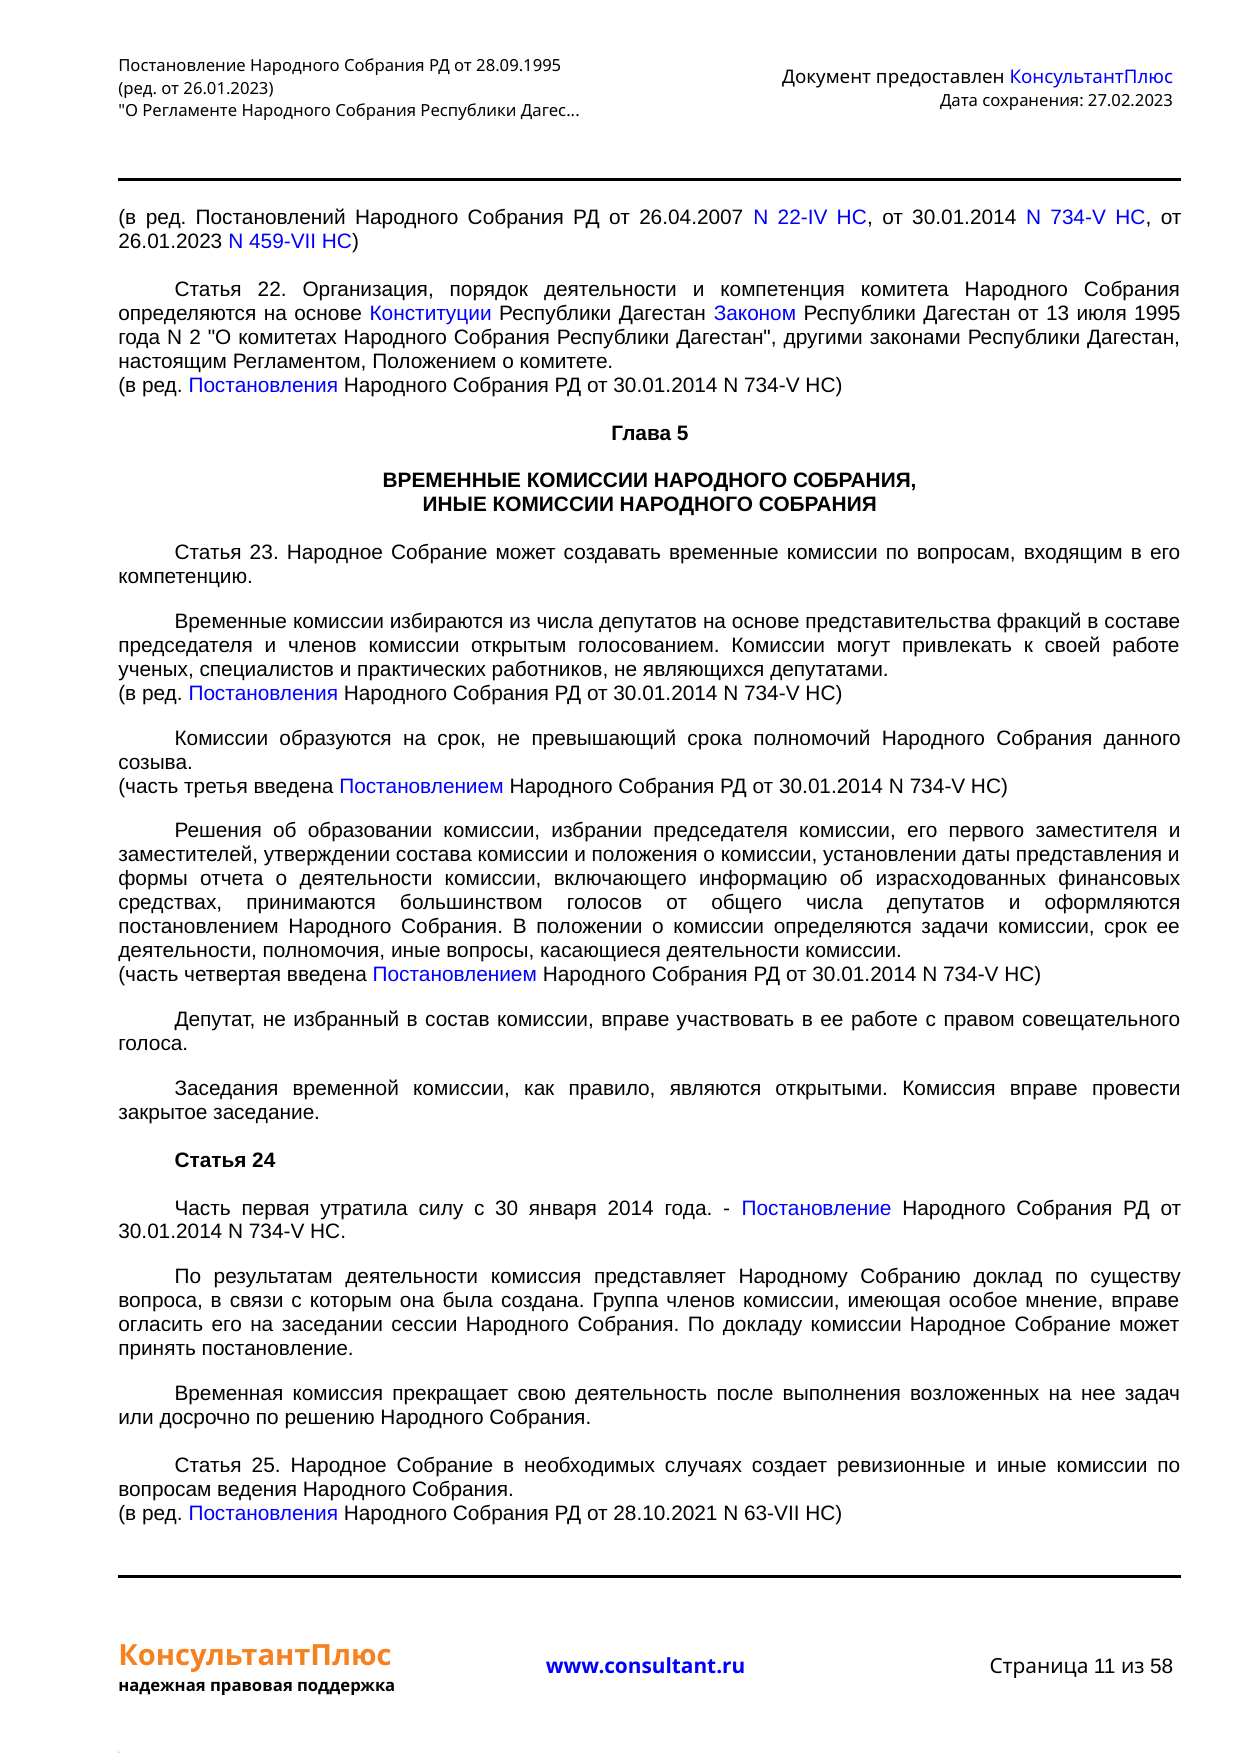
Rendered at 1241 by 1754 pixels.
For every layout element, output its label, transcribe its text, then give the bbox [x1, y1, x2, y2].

text (в ред. Постановлений Народного Собрания РД от 26.04.2007 N 22-IV НС, от 30.01.2014 N 734-V НС, от 26.01.2023 N 459-VII НС) [118, 205, 1181, 253]
text (часть третья введена Постановлением Народного Собрания РД от 30.01.2014 N 734-V НС) [118, 773, 1181, 797]
text Временная комиссия прекращает свою деятельность после выполнения возложенных на нее задач или досрочно по решению Народного Собрания. [118, 1381, 1181, 1429]
title Статья 24 [118, 1147, 1181, 1171]
text Временные комиссии избираются из числа депутатов на основе представительства фракций в составе председателя и членов комиссии открытым голосованием. Комиссии могут привлекать к своей работе ученых, специалистов и практических работников, не являющихся депутатами. [118, 609, 1181, 681]
text Статья 23. Народное Собрание может создавать временные комиссии по вопросам, входящим в его компетенцию. [118, 540, 1181, 588]
text Часть первая утратила силу с 30 января 2014 года. - Постановление Народного Собрания РД от 30.01.2014 N 734-V НС. [118, 1195, 1181, 1243]
text Решения об образовании комиссии, избрании председателя комиссии, его первого заместителя и заместителей, утверждении состава комиссии и положения о комиссии, установлении даты представления и формы отчета о деятельности комиссии, включающего информацию об израсходованных финансовых средствах, принимаются большинством голосов от общего числа депутатов и оформляются постановлением Народного Собрания. В положении о комиссии определяются задачи комиссии, срок ее деятельности, полномочия, иные вопросы, касающиеся деятельности комиссии. [118, 818, 1181, 962]
text Депутат, не избранный в состав комиссии, вправе участвовать в ее работе с правом совещательного голоса. [118, 1007, 1181, 1055]
title ИНЫЕ КОМИССИИ НАРОДНОГО СОБРАНИЯ [118, 492, 1181, 516]
text (часть четвертая введена Постановлением Народного Собрания РД от 30.01.2014 N 734-V НС) [118, 962, 1181, 986]
title ВРЕМЕННЫЕ КОМИССИИ НАРОДНОГО СОБРАНИЯ, [118, 468, 1181, 492]
text Статья 25. Народное Собрание в необходимых случаях создает ревизионные и иные комиссии по вопросам ведения Народного Собрания. [118, 1453, 1181, 1501]
text Статья 22. Организация, порядок деятельности и компетенция комитета Народного Собрания определяются на основе Конституции Республики Дагестан Законом Республики Дагестан от 13 июля 1995 года N 2 "О комитетах Народного Собрания Республики Дагестан", другими законами Республики Дагестан, настоящим Регламентом, Положением о комитете. [118, 277, 1181, 372]
title Глава 5 [118, 420, 1181, 444]
text (в ред. Постановления Народного Собрания РД от 30.01.2014 N 734-V НС) [118, 372, 1181, 396]
text Заседания временной комиссии, как правило, являются открытыми. Комиссия вправе провести закрытое заседание. [118, 1076, 1181, 1123]
text (в ред. Постановления Народного Собрания РД от 28.10.2021 N 63-VII НС) [118, 1501, 1181, 1524]
text По результатам деятельности комиссия представляет Народному Собранию доклад по существу вопроса, в связи с которым она была создана. Группа членов комиссии, имеющая особое мнение, вправе огласить его на заседании сессии Народного Собрания. По докладу комиссии Народное Собрание может принять постановление. [118, 1264, 1181, 1360]
text Комиссии образуются на срок, не превышающий срока полномочий Народного Собрания данного созыва. [118, 726, 1181, 773]
text (в ред. Постановления Народного Собрания РД от 30.01.2014 N 734-V НС) [118, 681, 1181, 705]
